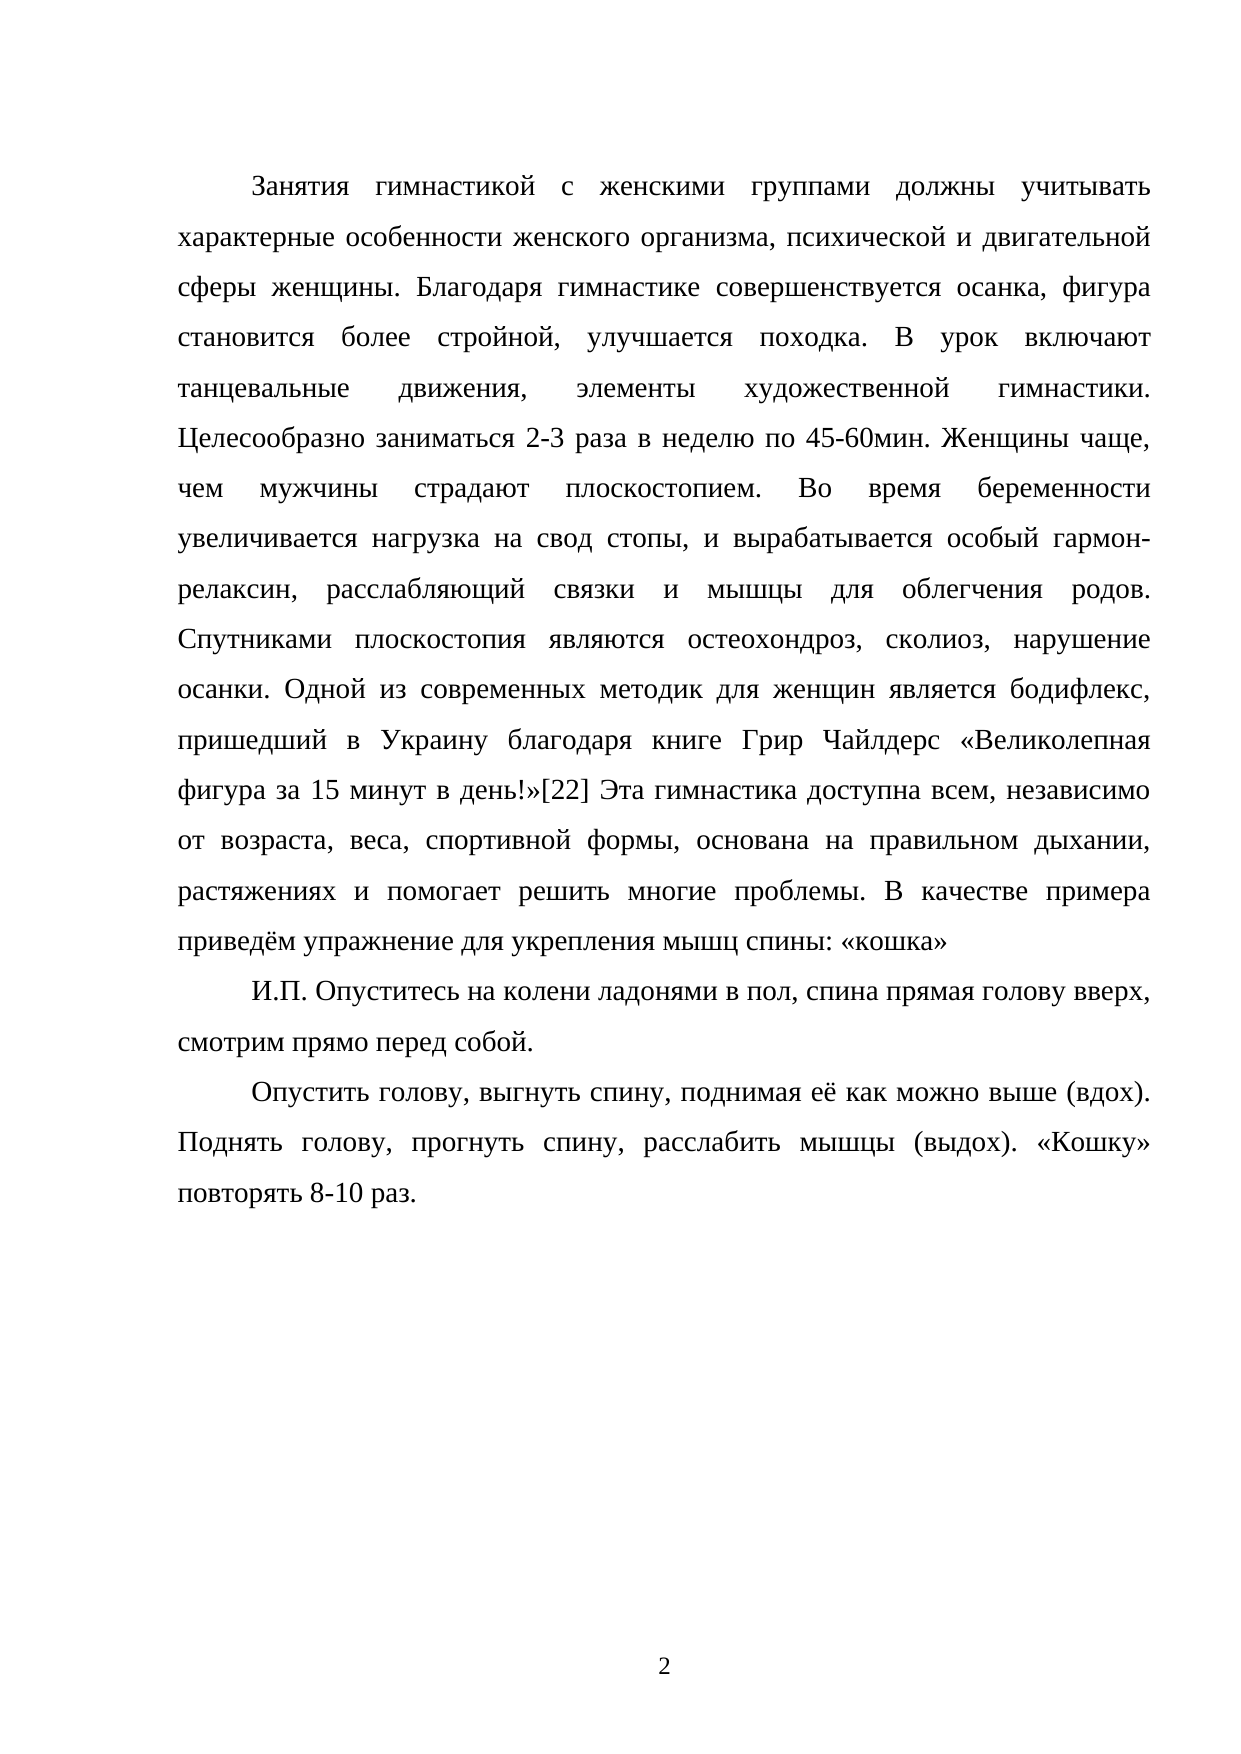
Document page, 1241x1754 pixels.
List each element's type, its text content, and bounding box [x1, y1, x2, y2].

text И.П. Опуститесь на колени ладонями в пол, спина прямая голову вверх, смотрим прямо перед собой. [177, 973, 1152, 1057]
text Опустить голову, выгнуть спину, поднимая её как можно выше (вдох). Поднять голову, прогнуть спину, расслабить мышцы (выдох). «Кошку» повторять 8-10 раз. [177, 1074, 1152, 1208]
text Занятия гимнастикой с женскими группами должны учитывать характерные особенности женского организма, психической и двигательной сферы женщины. Благодаря гимнастике совершенствуется осанка, фигура становится более стройной, улучшается походка. В урок включают танцевальные движения, элементы художественной гимнастики. Целесообразно заниматься 2-3 раза в неделю по 45-60мин. Женщины чаще, чем мужчины страдают плоскостопием. Во время беременности увеличивается нагрузка на свод стопы, и вырабатывается особый гармон- релаксин, расслабляющий связки и мышцы для облегчения родов. Спутниками плоскостопия являются остеохондроз, сколиоз, нарушение осанки. Одной из современных методик для женщин является бодифлекс, пришедший в Украину благодаря книге Грир Чайлдерс «Великолепная фигура за 15 минут в день!»[22] Эта гимнастика доступна всем, независимо от возраста, веса, спортивной формы, основана на правильном дыхании, растяжениях и помогает решить многие проблемы. В качестве примера приведём упражнение для укрепления мышц спины: «кошка» [177, 168, 1152, 957]
